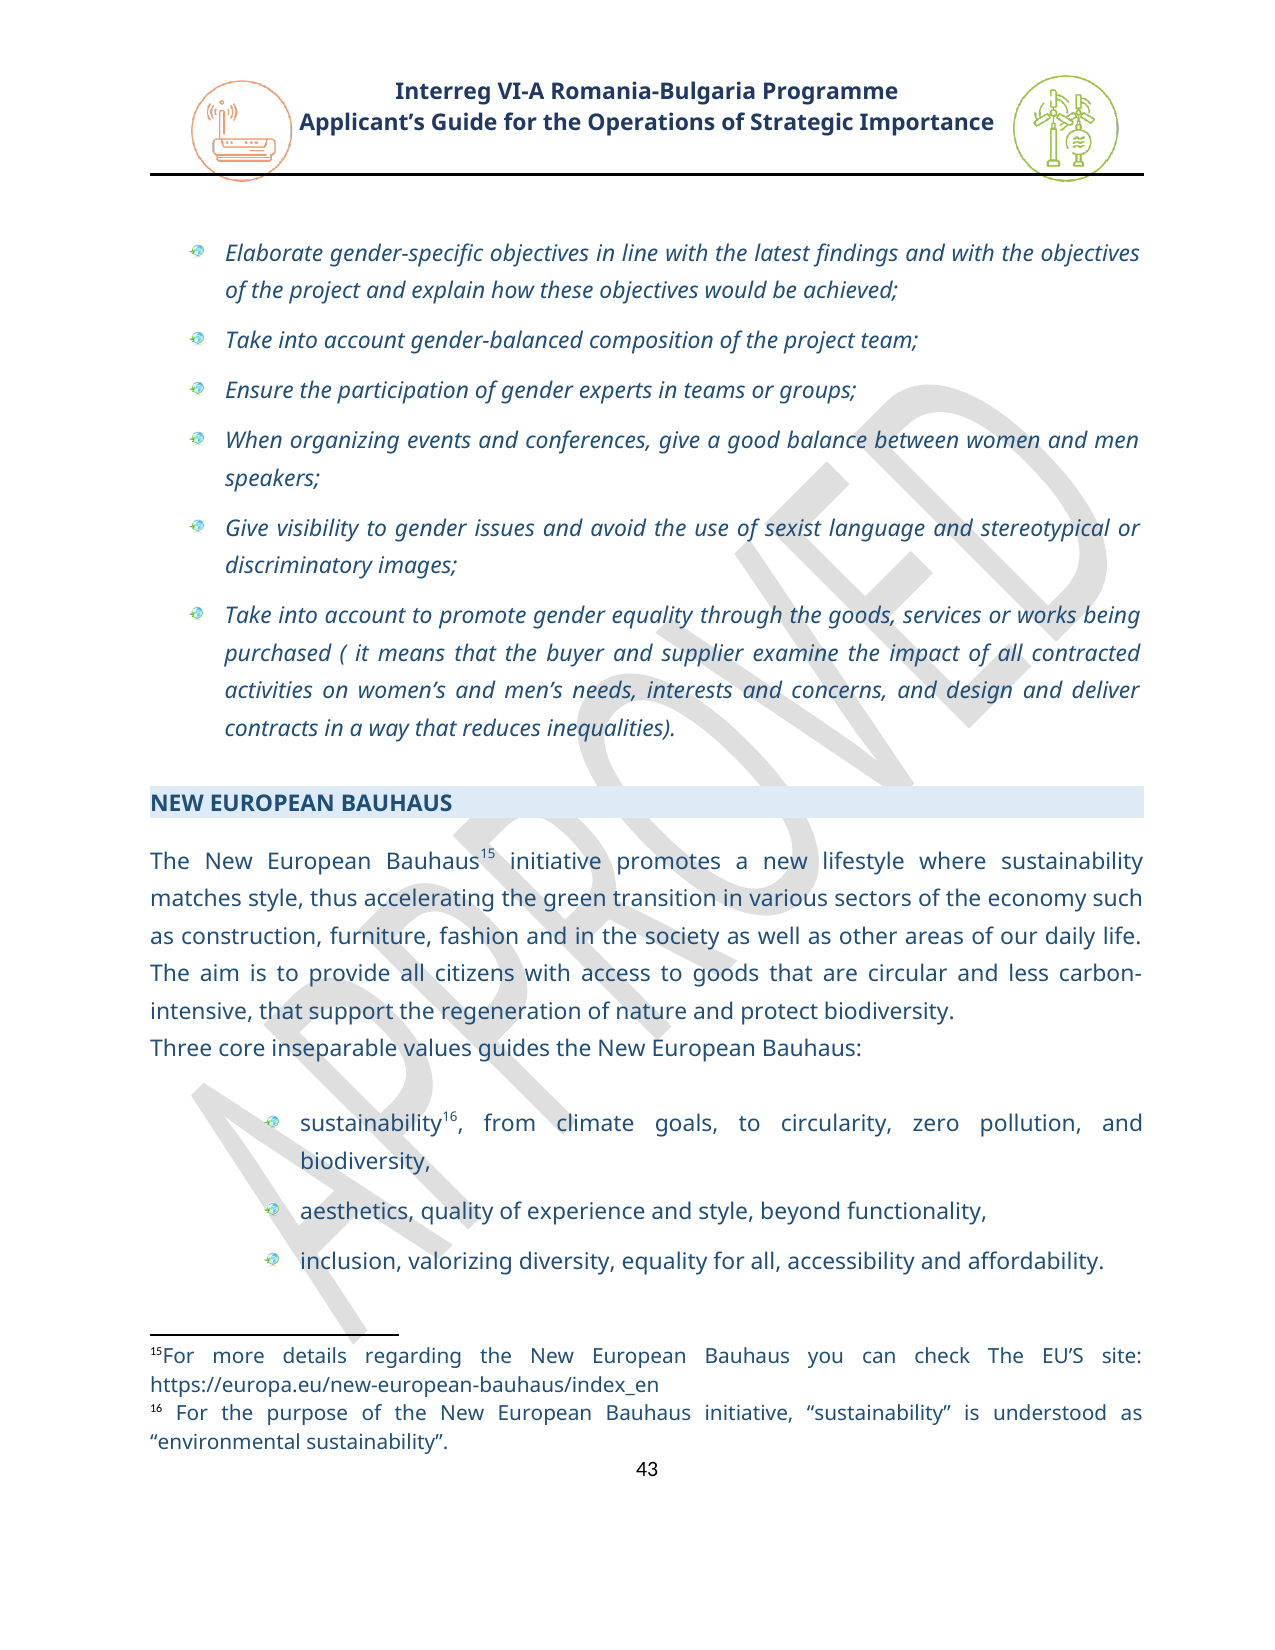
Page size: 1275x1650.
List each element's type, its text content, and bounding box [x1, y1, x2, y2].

picture [188, 244, 204, 261]
picture [188, 519, 204, 536]
list Give visibility to gender issues and avoid the use of sexist language and stereotypical or discriminatory images; [187, 511, 1144, 580]
picture [188, 381, 204, 399]
list Elaborate gender-specific objectives in line with the latest findings and with the objectives of the project and explain how these objectives would be achieved; [187, 236, 1144, 305]
text NEW EUROPEAN BAUHAUS [150, 786, 1144, 818]
list sustainability, from climate goals, to circularity, zero pollution, and biodiversity, [262, 1107, 1144, 1176]
picture [188, 331, 204, 349]
picture [190, 176, 293, 182]
text Three core inseparable values guides the New European Bauhaus: [150, 1032, 1144, 1063]
list Take into account to promote gender equality through the goods, services or works being purchased ( it means that the buyer and supplier examine the impact of all contracted activities on women’s and men’s needs, interests and concerns, and design and deliver contracts in a way that reduces inequalities). [187, 599, 1144, 743]
picture [1012, 176, 1119, 182]
list Ensure the participation of gender experts in teams or groups; [187, 374, 1144, 405]
picture [263, 1115, 279, 1132]
picture [188, 431, 204, 449]
list Take into account gender-balanced composition of the project team; [187, 324, 1144, 355]
text The New European Bauhaus initiative promotes a new lifestyle where sustainability matches style, thus accelerating the green transition in various sectors of the economy such as construction, furniture, fashion and in the society as well as other areas of our daily life. The aim is to provide all citizens with access to goods that are circular and less carbon-intensive, that support the regeneration of nature and protect biodiversity. [150, 845, 1144, 1026]
picture [263, 1202, 279, 1220]
list aesthetics, quality of experience and style, beyond functionality, [262, 1195, 1144, 1226]
list inclusion, valorizing diversity, equality for all, accessibility and affordability. [262, 1245, 1144, 1276]
picture [188, 606, 203, 624]
picture [263, 1252, 279, 1270]
list When organizing events and conferences, give a good balance between women and men speakers; [187, 424, 1144, 493]
picture [1012, 75, 1119, 173]
picture [190, 79, 293, 173]
